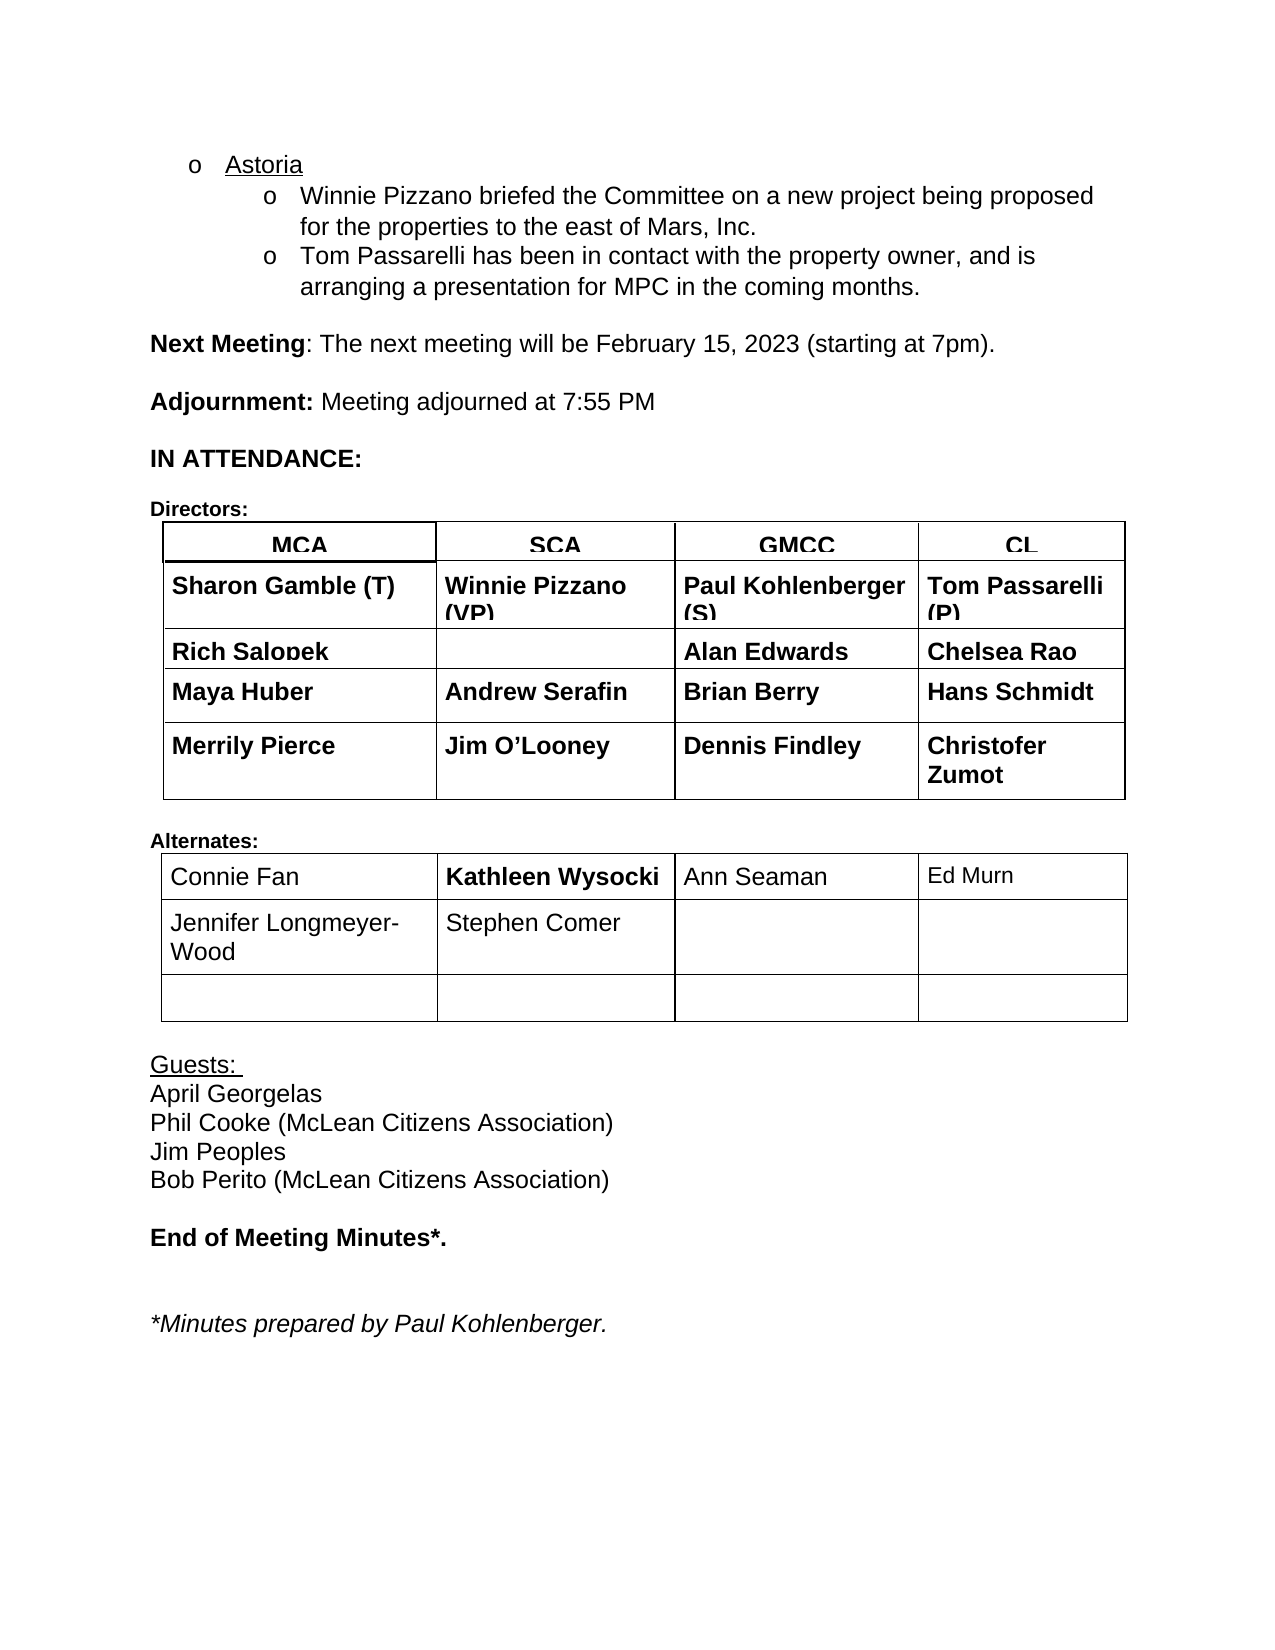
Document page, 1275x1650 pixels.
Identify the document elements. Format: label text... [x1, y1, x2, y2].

list Tom Passarelli has been in contact with the property owner, and is arranging a presentation for MPC in the coming months. [262, 241, 1125, 300]
table_cell Rich Salopek [164, 629, 436, 667]
text April Georgelas [150, 1079, 1125, 1108]
list Winnie Pizzano briefed the Committee on a new project being proposed for the properties to the east of Mars, Inc. [262, 181, 1125, 241]
table_cell [162, 975, 437, 1021]
table_header Connie Fan [162, 854, 437, 899]
text Bob Perito (McLean Citizens Association) [150, 1165, 1125, 1194]
table_cell [919, 900, 1127, 974]
table_cell [676, 975, 918, 1021]
table_cell Andrew Serafin [437, 669, 674, 722]
table_cell Hans Schmidt [919, 669, 1124, 722]
table_cell Brian Berry [676, 669, 918, 722]
table_cell Jim O’Looney [437, 723, 674, 799]
text Alternates: [150, 828, 1125, 852]
text Directors: [150, 497, 1125, 521]
table_cell Stephen Comer [438, 900, 674, 974]
text IN ATTENDANCE: [150, 444, 1125, 473]
text Guests: [150, 1050, 1125, 1079]
table_cell Paul Kohlenberger (S) [676, 561, 918, 628]
table_cell Merrily Pierce [164, 723, 436, 799]
table_cell Dennis Findley [676, 723, 918, 799]
table_header Ed Murn [919, 854, 1127, 899]
table_cell [438, 975, 674, 1021]
table_header CL [919, 522, 1124, 560]
table_header GMCC [676, 522, 918, 560]
text Next Meeting: The next meeting will be February 15, 2023 (starting at 7pm). [150, 329, 1125, 358]
table_header Ann Seaman [676, 854, 918, 899]
table_cell Sharon Gamble (T) [164, 561, 436, 628]
table_cell Tom Passarelli (P) [919, 561, 1124, 628]
text Jim Peoples [150, 1137, 1125, 1165]
table_cell Chelsea Rao [919, 629, 1124, 667]
table_cell Maya Huber [164, 669, 436, 722]
table_cell Alan Edwards [676, 629, 918, 667]
table_header MCA [164, 523, 435, 560]
table_cell Winnie Pizzano (VP) [437, 561, 674, 628]
text End of Meeting Minutes*. [150, 1223, 1125, 1252]
table_cell [676, 900, 918, 974]
text Adjournment: Meeting adjourned at 7:55 PM [150, 387, 1125, 415]
list Astoria [187, 150, 1125, 181]
table_header Kathleen Wysocki [438, 854, 674, 899]
text Phil Cooke (McLean Citizens Association) [150, 1108, 1125, 1137]
text *Minutes prepared by Paul Kohlenberger. [150, 1309, 1125, 1338]
table_cell Christofer Zumot [919, 723, 1124, 799]
table_cell [437, 629, 674, 667]
table_header SCA [437, 522, 675, 560]
table_cell [919, 975, 1127, 1021]
table_cell Jennifer Longmeyer-Wood [162, 900, 437, 974]
